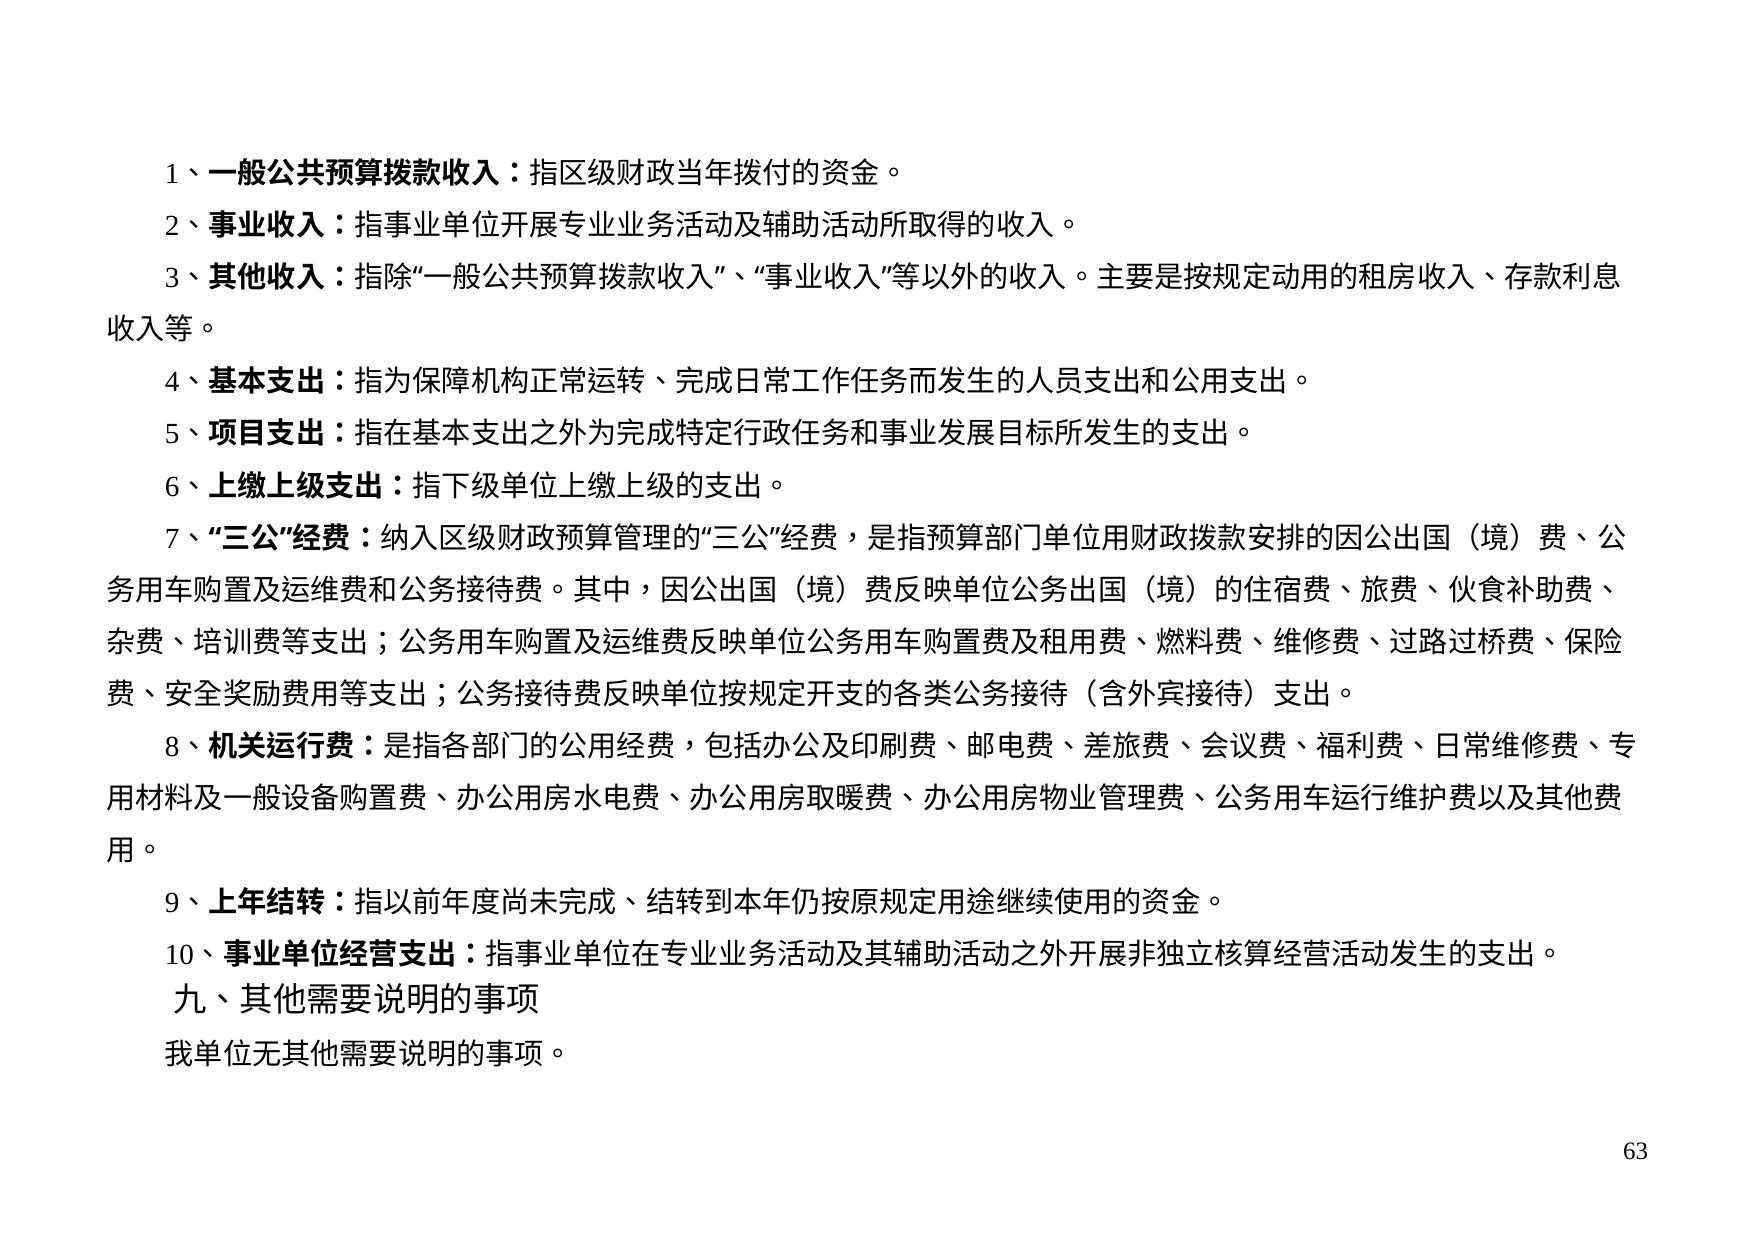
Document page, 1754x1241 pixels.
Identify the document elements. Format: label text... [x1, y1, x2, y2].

text 6、上缴上级支出：指下级单位上缴上级的支出。 [106, 454, 1648, 506]
text 4、基本支出：指为保障机构正常运转、完成日常工作任务而发生的人员支出和公用支出。 [106, 350, 1648, 402]
text 3、其他收入：指除“一般公共预算拨款收入”、“事业收入”等以外的收入。主要是按规定动用的租房收入、存款利息收入等。 [106, 246, 1648, 350]
text 9、上年结转：指以前年度尚未完成、结转到本年仍按原规定用途继续使用的资金。 [106, 871, 1648, 923]
text 2、事业收入：指事业单位开展专业业务活动及辅助活动所取得的收入。 [106, 194, 1648, 246]
text 5、项目支出：指在基本支出之外为完成特定行政任务和事业发展目标所发生的支出。 [106, 402, 1648, 454]
text 8、机关运行费：是指各部门的公用经费，包括办公及印刷费、邮电费、差旅费、会议费、福利费、日常维修费、专用材料及一般设备购置费、办公用房水电费、办公用房取暖费、办公用房物业管理费、公务用车运行维护费以及其他费用。 [106, 715, 1648, 871]
text 10、事业单位经营支出：指事业单位在专业业务活动及其辅助活动之外开展非独立核算经营活动发生的支出。 [106, 923, 1648, 975]
text 1、一般公共预算拨款收入：指区级财政当年拨付的资金。 [106, 142, 1648, 194]
text 九、其他需要说明的事项 [106, 976, 1648, 1022]
text 我单位无其他需要说明的事项。 [106, 1023, 1648, 1075]
text 7、“三公”经费：纳入区级财政预算管理的“三公”经费，是指预算部门单位用财政拨款安排的因公出国（境）费、公务用车购置及运维费和公务接待费。其中，因公出国（境）费反映单位公务出国（境）的住宿费、旅费、伙食补助费、杂费、培训费等支出；公务用车购置及运维费反映单位公务用车购置费及租用费、燃料费、维修费、过路过桥费、保险费、安全奖励费用等支出；公务接待费反映单位按规定开支的各类公务接待（含外宾接待）支出。 [106, 506, 1648, 715]
